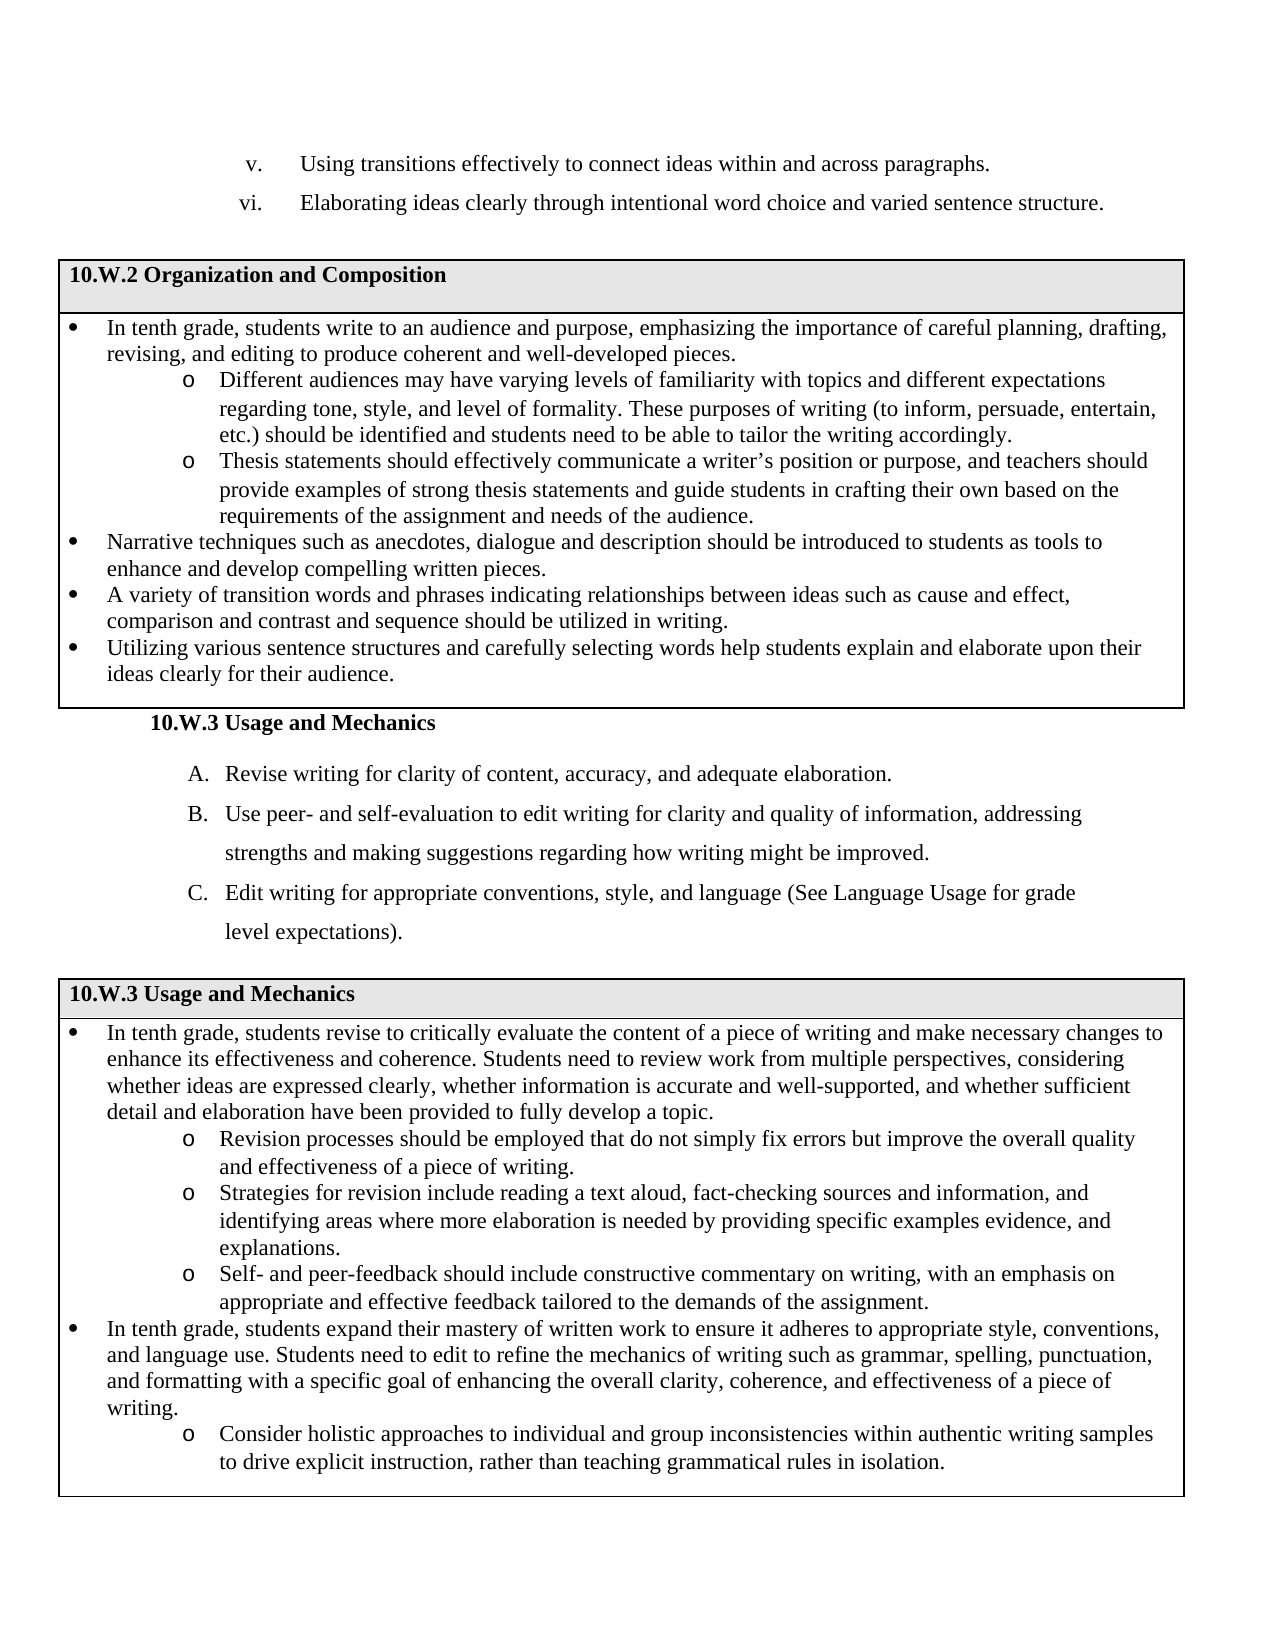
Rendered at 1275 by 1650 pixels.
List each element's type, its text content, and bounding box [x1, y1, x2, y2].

list Use peer- and self-evaluation to edit writing for clarity and quality of information, addressing strengths and making suggestions regarding how writing might be improved. [187, 799, 1125, 865]
list Edit writing for appropriate conventions, style, and language (See Language Usage for grade level expectations). [187, 878, 1125, 944]
list Revise writing for clarity of content, accuracy, and adequate elaboration. [187, 760, 1125, 786]
subtitle 10.W.3 Usage and Mechanics [150, 709, 1125, 735]
list Using transitions effectively to connect ideas within and across paragraphs. [262, 150, 1125, 176]
table_header 10.W.3 Usage and Mechanics [60, 980, 1183, 1017]
table_header 10.W.2 Organization and Composition [60, 261, 1183, 312]
table_cell In tenth grade, students write to an audience and purpose, emphasizing the importance of careful planning, drafting, revising, and editing to produce coherent and well-developed pieces. Different audiences may have varying levels of familiarity with topics and different expectations regarding tone, style, and level of formality. These purposes of writing (to inform, persuade, entertain, etc.) should be identified and students need to be able to tailor the writing accordingly. Thesis statements should effectively communicate a writer’s position or purpose, and teachers should provide examples of strong thesis statements and guide students in crafting their own based on the requirements of the assignment and needs of the audience. Narrative techniques such as anecdotes, dialogue and description should be introduced to students as tools to enhance and develop compelling written pieces. A variety of transition words and phrases indicating relationships between ideas such as cause and effect, comparison and contrast and sequence should be utilized in writing. Utilizing various sentence structures and carefully selecting words help students explain and elaborate upon their ideas clearly for their audience. [60, 314, 1183, 707]
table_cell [60, 1019, 1183, 1496]
list Elaborating ideas clearly through intentional word choice and varied sentence structure. [262, 189, 1125, 216]
